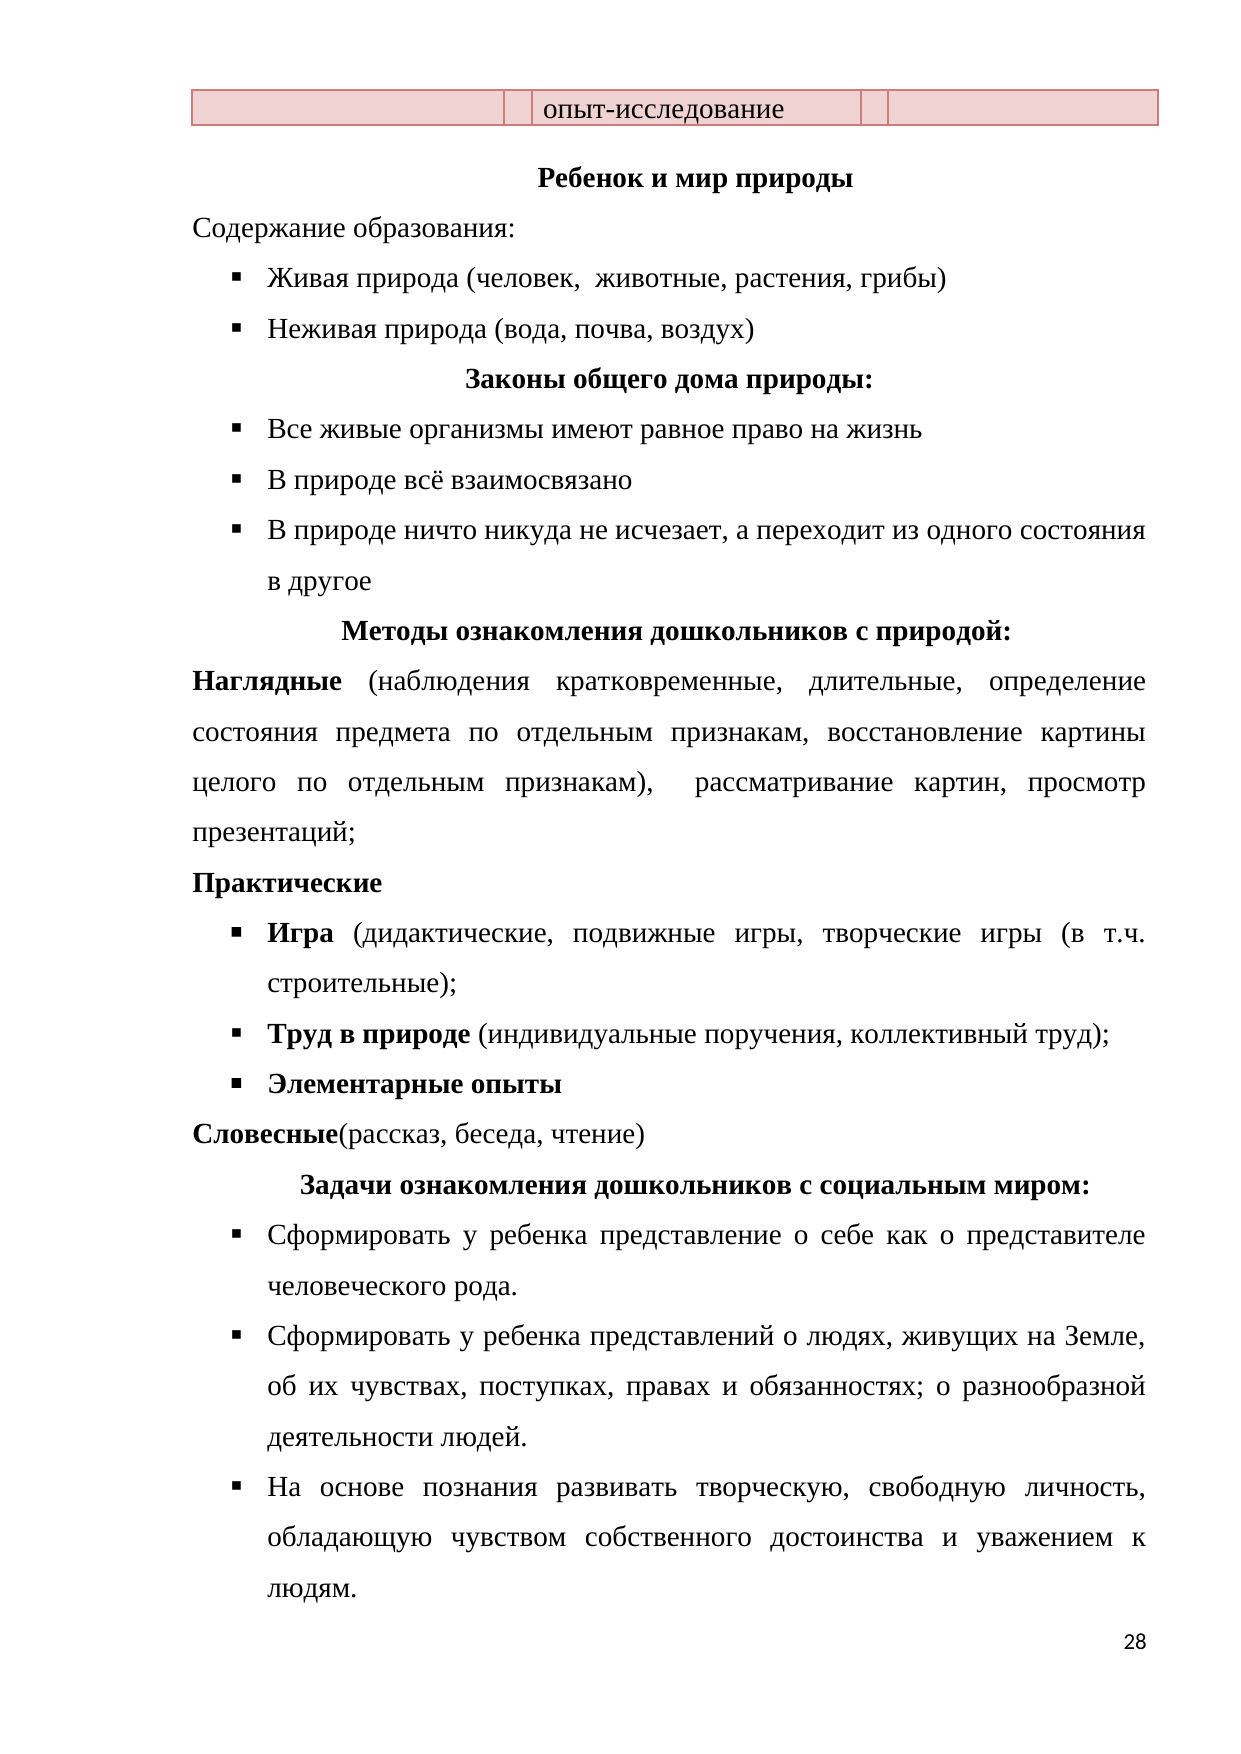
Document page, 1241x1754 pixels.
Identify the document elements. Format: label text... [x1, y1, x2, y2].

text Словесные(рассказ, беседа, чтение) [192, 1117, 1146, 1150]
list Все живые организмы имеют равное право на жизнь [229, 412, 1146, 445]
text Задачи ознакомления дошкольников с социальным миром: [244, 1167, 1146, 1201]
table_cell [533, 91, 860, 124]
text Законы общего дома природы: [192, 361, 1146, 395]
table_cell [505, 91, 531, 124]
list На основе познания развивать творческую, свободную личность, обладающую чувством собственного достоинства и уважением к людям. [229, 1469, 1146, 1603]
table_cell [889, 91, 1157, 124]
list Труд в природе (индивидуальные поручения, коллективный труд); [229, 1016, 1146, 1049]
list Неживая природа (вода, почва, воздух) [229, 311, 1146, 344]
list Сформировать у ребенка представление о себе как о представителе человеческого рода. [229, 1217, 1146, 1301]
text Содержание образования: [192, 210, 1146, 244]
list Методы ознакомления дошкольников с природой: [207, 613, 1146, 647]
list В природе ничто никуда не исчезает, а переходит из одного состояния в другое [229, 512, 1146, 596]
text Практические [192, 865, 1146, 898]
list Элементарные опыты [229, 1066, 1146, 1100]
table_cell [862, 91, 887, 124]
list Живая природа (человек, животные, растения, грибы) [229, 261, 1146, 294]
table_cell [193, 91, 503, 124]
text Ребенок и мир природы [244, 160, 1146, 193]
list В природе всё взаимосвязано [229, 462, 1146, 496]
list Сформировать у ребенка представлений о людях, живущих на Земле, об их чувствах, поступках, правах и обязанностях; о разнообразной деятельности людей. [229, 1318, 1146, 1452]
text Наглядные (наблюдения кратковременные, длительные, определение состояния предмета по отдельным признакам, восстановление картины целого по отдельным признакам), рассматривание картин, просмотр презентаций; [192, 663, 1146, 848]
list Игра (дидактические, подвижные игры, творческие игры (в т.ч. строительные); [229, 915, 1146, 999]
